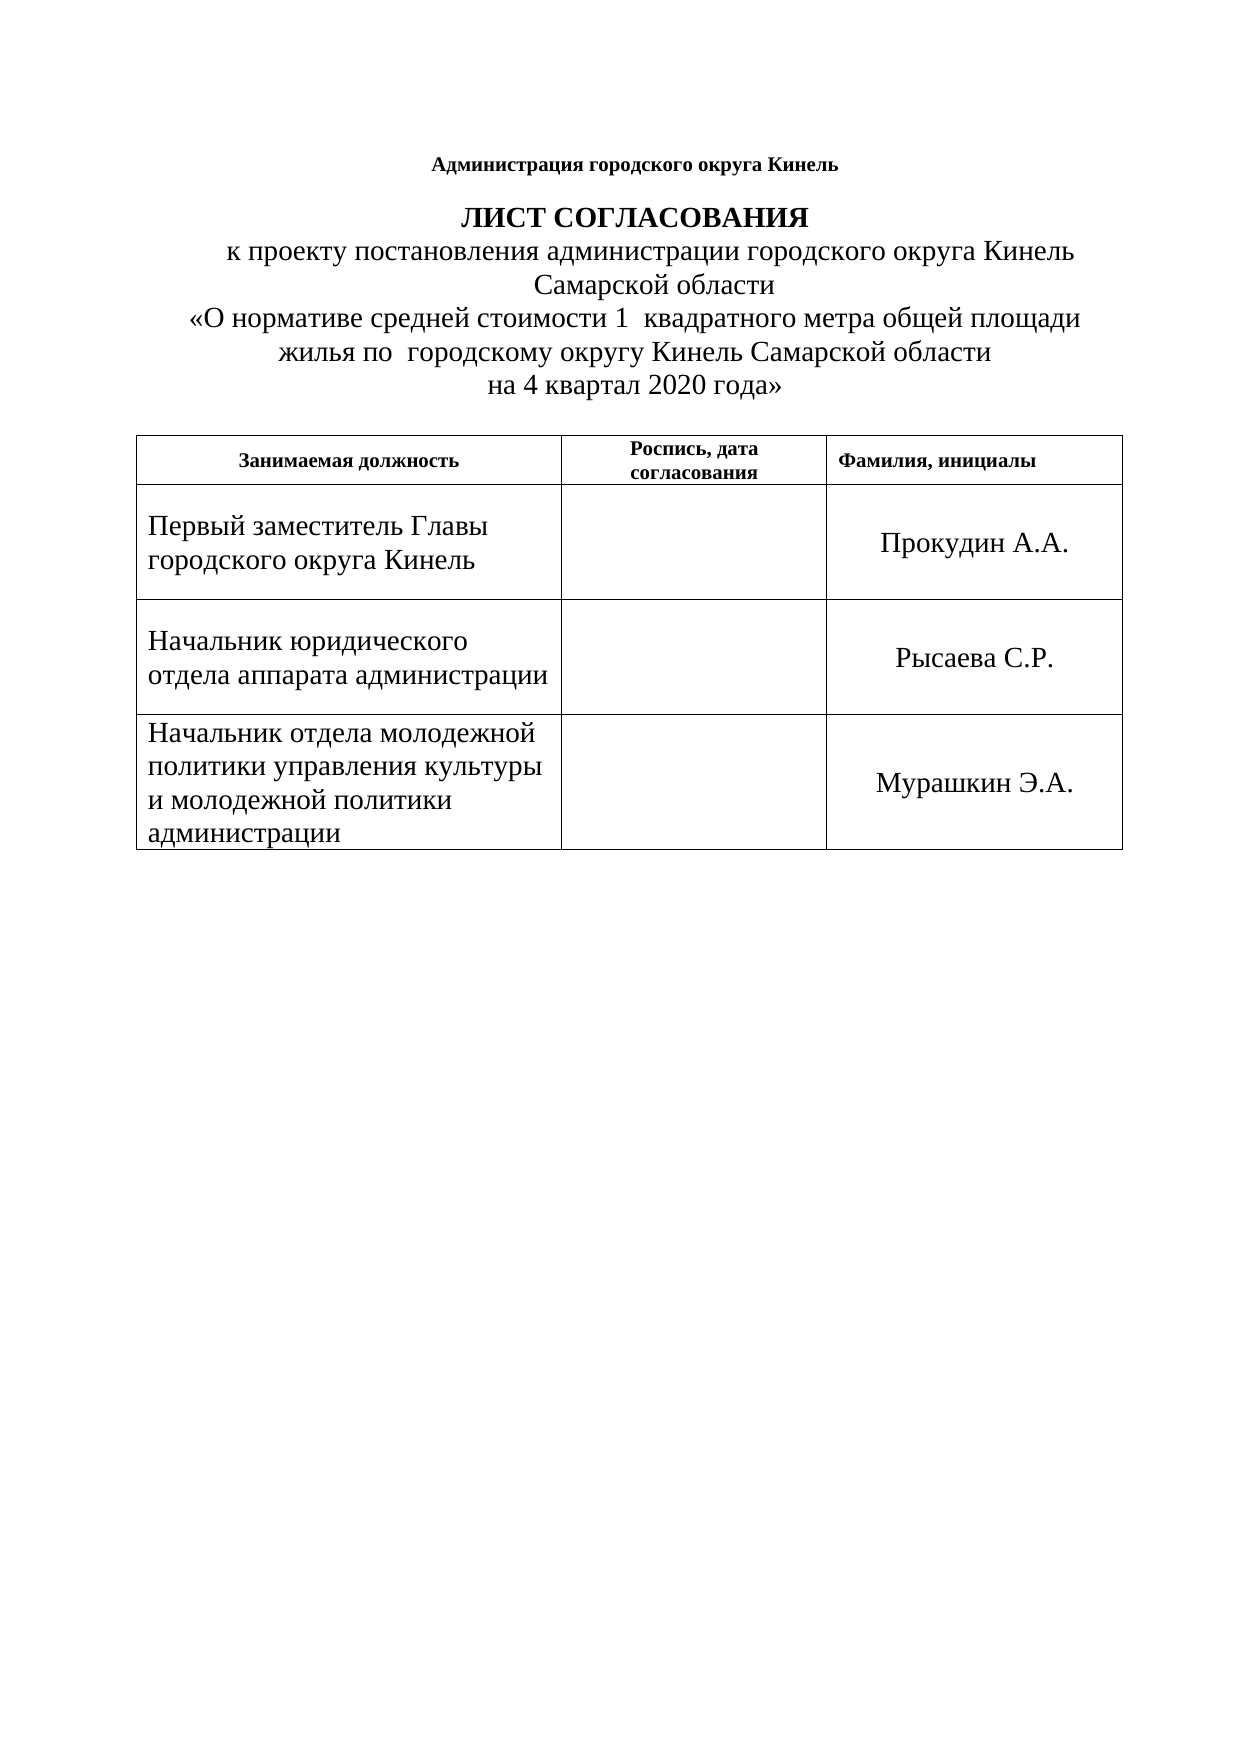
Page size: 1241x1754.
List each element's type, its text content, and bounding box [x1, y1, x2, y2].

text «О нормативе средней стоимости 1 квадратного метра общей площади [148, 300, 1122, 334]
table_cell Начальник юридического отдела аппарата администрации [137, 600, 561, 714]
table_cell [562, 600, 826, 714]
table_cell Мурашкин Э.А. [827, 715, 1122, 849]
table_cell Первый заместитель Главы городского округа Кинель [137, 485, 561, 599]
table_cell [562, 715, 826, 849]
table_header Занимаемая должность [137, 436, 561, 484]
text к проекту постановления администрации городского округа Кинель [148, 233, 1122, 267]
text Самарской области [148, 267, 1122, 300]
table_header Роспись, дата согласования [562, 436, 826, 484]
text Администрация городского округа Кинель [148, 152, 1122, 176]
table_cell [562, 485, 826, 599]
text ЛИСТ СОГЛАСОВАНИЯ [148, 200, 1122, 233]
table_cell Рысаева С.Р. [827, 600, 1122, 714]
text на 4 квартал 2020 года» [148, 367, 1122, 401]
text жилья по городскому округу Кинель Самарской области [148, 334, 1122, 367]
table_header Фамилия, инициалы [827, 436, 1122, 484]
table_cell Начальник отдела молодежной политики управления культуры и молодежной политики администрации [137, 715, 561, 849]
table_cell Прокудин А.А. [827, 485, 1122, 599]
